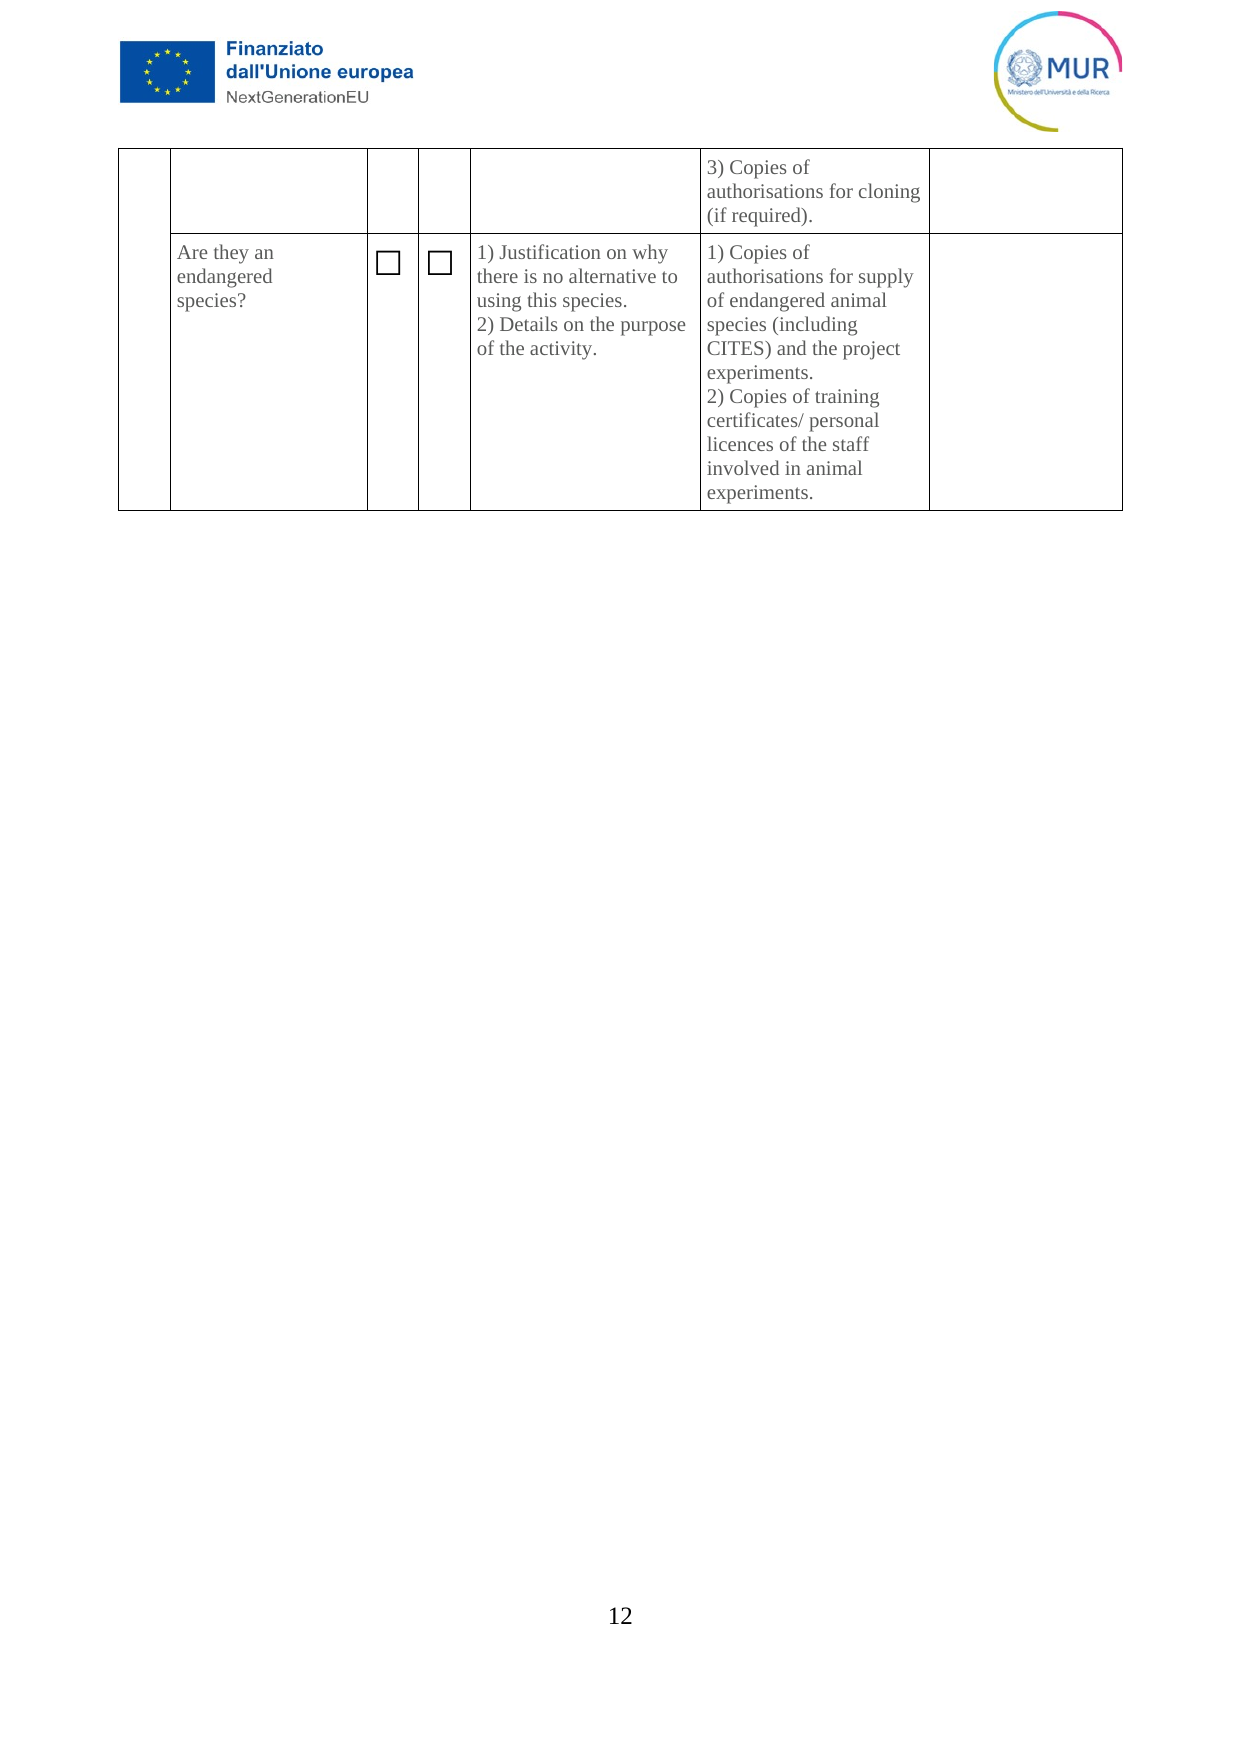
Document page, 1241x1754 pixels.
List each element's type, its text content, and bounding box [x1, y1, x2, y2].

table_cell Are they an endangered species? [171, 234, 367, 510]
picture [993, 11, 1123, 132]
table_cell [701, 149, 929, 233]
table_cell 1) Justification on why there is no alternative to using this species. 2) Details on the purpose of the activity. [471, 234, 700, 510]
table_cell [930, 234, 1122, 510]
table_cell 1) Copies of authorisations for supply of endangered animal species (including CITES) and the project experiments. 2) Copies of training certificates/ personal licences of the staff involved in animal experiments. [701, 234, 929, 510]
picture [118, 37, 415, 108]
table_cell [471, 149, 700, 233]
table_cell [171, 149, 367, 233]
table_cell [930, 149, 1122, 233]
